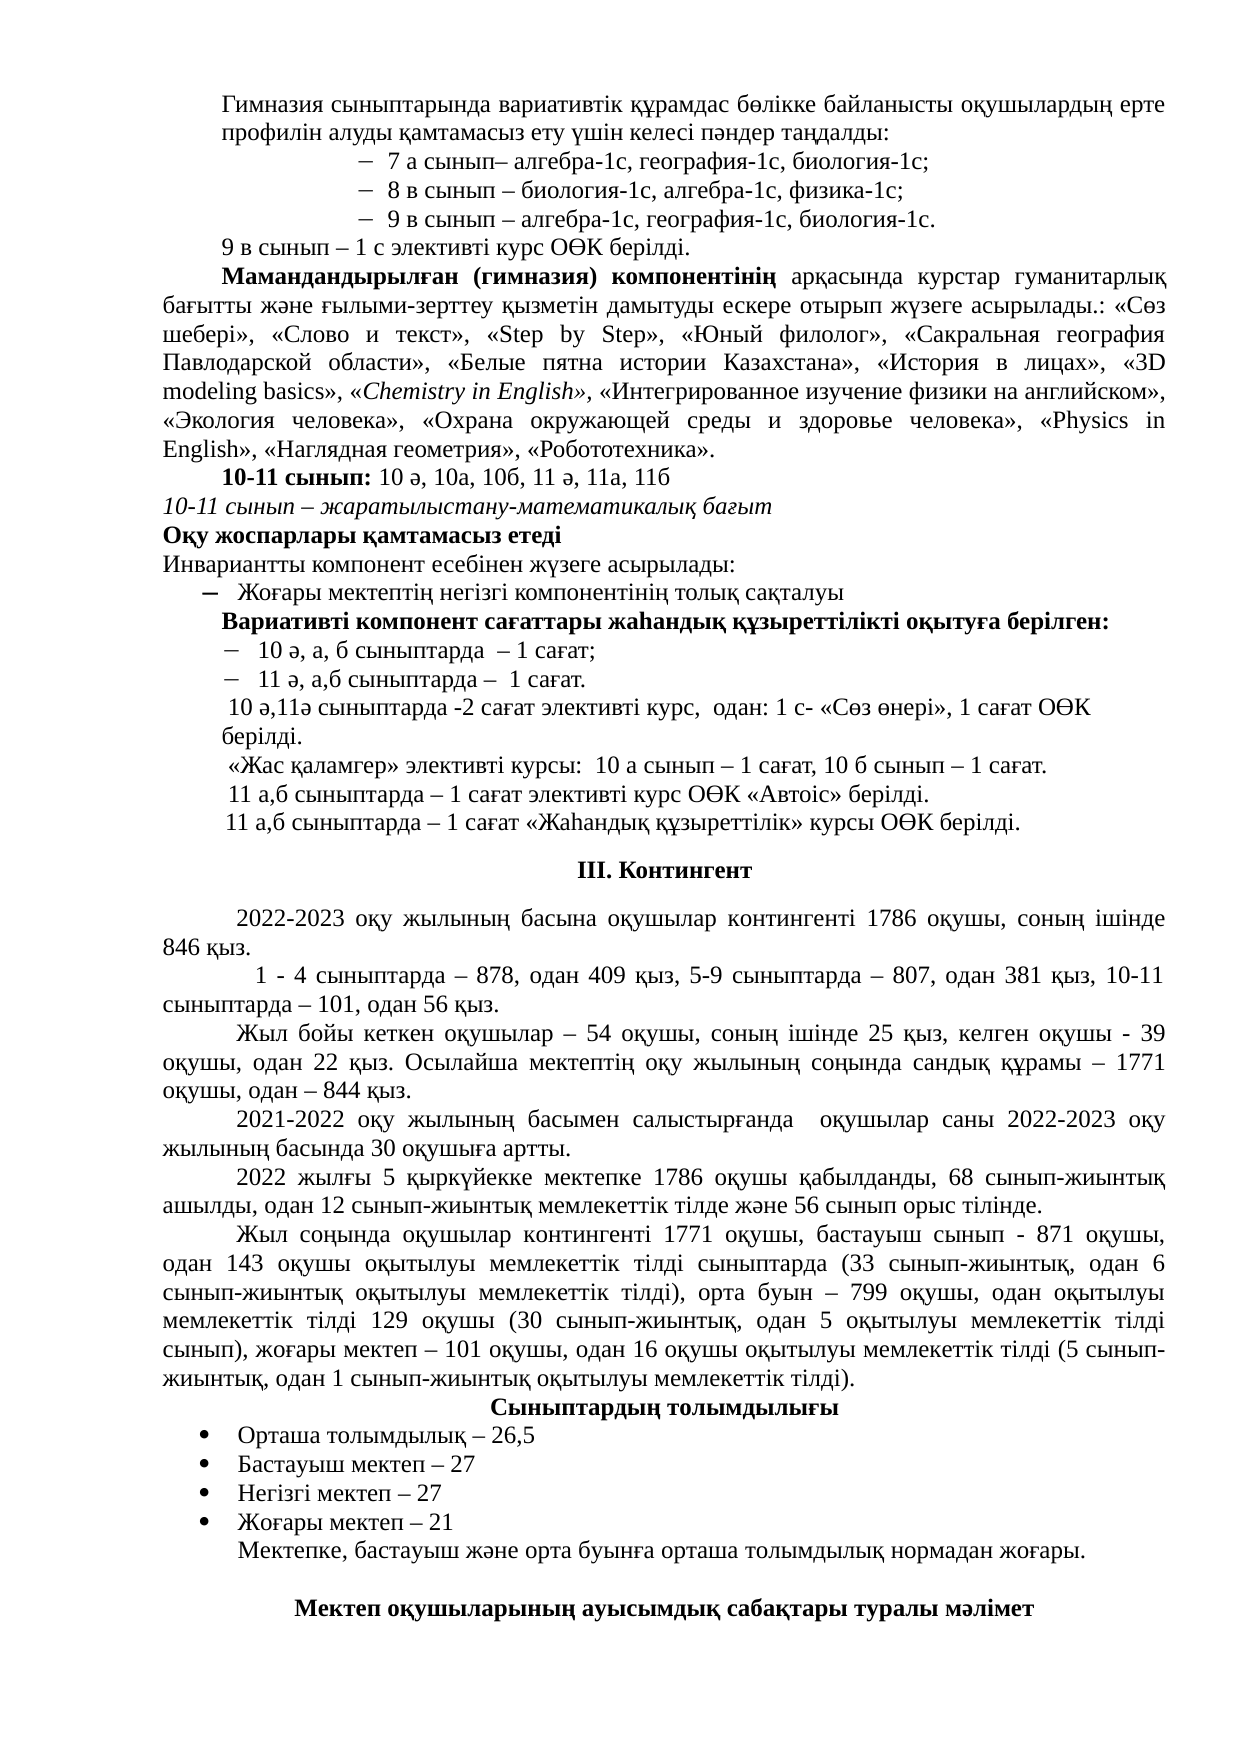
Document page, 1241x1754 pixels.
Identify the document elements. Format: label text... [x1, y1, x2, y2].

list Жоғары мектептің негізгі компонентінің толық сақталуы [200, 577, 1166, 606]
list Орташа толымдылық – 26,5 [200, 1420, 1166, 1449]
list 11 ә, а,б сыныптарда – 1 сағат. [162, 664, 1166, 692]
list 7 а сынып– алгебра-1с, география-1с, биология-1с; [296, 146, 1166, 175]
text 2022 жылғы 5 қыркүйекке мектепке 1786 оқушы қабылданды, 68 сынып-жиынтық ашылды, одан 12 сынып-жиынтық мемлекеттік тілде және 56 сынып орыс тілінде. [162, 1162, 1166, 1219]
text Гимназия сыныптарында вариативтік құрамдас бөлікке байланысты оқушылардың ерте профилін алуды қамтамасыз ету үшін келесі пәндер таңдалды: [221, 89, 1166, 146]
text III. Контингент [162, 855, 1166, 884]
list 8 в сынып – биология-1с, алгебра-1с, физика-1с; [296, 175, 1166, 204]
text 2021-2022 оқу жылының басымен салыстырғанда оқушылар саны 2022-2023 оқу жылының басында 30 оқушыға артты. [162, 1104, 1166, 1162]
text Вариативті компонент сағаттары жаһандық құзыреттілікті оқытуға берілген: [162, 606, 1166, 635]
text 10 ә,11ә сыныптарда -2 сағат элективті курс, одан: 1 с- «Сөз өнері», 1 сағат ОӨК берілді. [221, 692, 1166, 750]
text Мамандандырылған (гимназия) компонентінің арқасында курстар гуманитарлық бағытты және ғылыми-зерттеу қызметін дамытуды ескере отырып жүзеге асырылады.: «Сөз шебері», «Слово и текст», «Step by Step», «Юный филолог», «Сакральная география Павлодарской области», «Белые пятна истории Казахстана», «История в лицах», «3D modeling basics», «Chemistry in English», «Интегрированное изучение физики на английском», «Экология человека», «Охрана окружающей среды и здоровье человека», «Physics in English», «Наглядная геометрия», «Робототехника». [162, 261, 1166, 462]
list Бастауыш мектеп – 27 [200, 1449, 1166, 1478]
text Инвариантты компонент есебінен жүзеге асырылады: [162, 549, 1166, 577]
text Жыл соңында оқушылар контингенті 1771 оқушы, бастауыш сынып - 871 оқушы, одан 143 оқушы оқытылуы мемлекеттік тілді сыныптарда (33 сынып-жиынтық, одан 6 сынып-жиынтық оқытылуы мемлекеттік тілді), орта буын – 799 оқушы, одан оқытылуы мемлекеттік тілді 129 оқушы (30 сынып-жиынтық, одан 5 оқытылуы мемлекеттік тілді сынып), жоғары мектеп – 101 оқушы, одан 16 оқушы оқытылуы мемлекеттік тілді (5 сынып-жиынтық, одан 1 сынып-жиынтық оқытылуы мемлекеттік тілді). [162, 1219, 1166, 1392]
text Жыл бойы кеткен оқушылар – 54 оқушы, соның ішінде 25 қыз, келген оқушы - 39 оқушы, одан 22 қыз. Осылайша мектептің оқу жылының соңында сандық құрамы – 1771 оқушы, одан – 844 қыз. [162, 1018, 1166, 1104]
text 2022-2023 оқу жылының басына оқушылар контингенті 1786 оқушы, соның ішінде 846 қыз. [162, 903, 1166, 960]
list Негізгі мектеп – 27 [200, 1478, 1166, 1507]
text Мектепке, бастауыш және орта буынға орташа толымдылық нормадан жоғары. [237, 1535, 1166, 1564]
text Мектеп оқушыларының ауысымдық сабақтары туралы мәлімет [162, 1593, 1166, 1622]
text «Жас қаламгер» элективті курсы: 10 а сынып – 1 сағат, 10 б сынып – 1 сағат. [221, 750, 1166, 779]
text 9 в сынып – 1 с элективті курс ОӨК берілді. [221, 232, 1166, 261]
text Оқу жоспарлары қамтамасыз етеді [162, 520, 1166, 549]
list 10 ә, а, б сыныптарда – 1 сағат; [162, 635, 1166, 664]
list 9 в сынып – алгебра-1с, география-1с, биология-1с. [296, 204, 1166, 232]
text 11 а,б сыныптарда – 1 сағат «Жаһандық құзыреттілік» курсы ОӨК берілді. [162, 807, 1166, 836]
text 10-11 сынып – жаратылыстану-математикалық бағыт [162, 491, 1166, 520]
text 11 а,б сыныптарда – 1 сағат элективті курс ОӨК «Автоіс» берілді. [221, 779, 1166, 807]
list Жоғары мектеп – 21 [200, 1507, 1166, 1535]
text 10-11 сынып: 10 ә, 10а, 10б, 11 ә, 11а, 11б [162, 462, 1166, 491]
text Сыныптардың толымдылығы [162, 1392, 1166, 1420]
text 1 - 4 сыныптарда – 878, одан 409 қыз, 5-9 сыныптарда – 807, одан 381 қыз, 10-11 сыныптарда – 101, одан 56 қыз. [162, 960, 1166, 1018]
